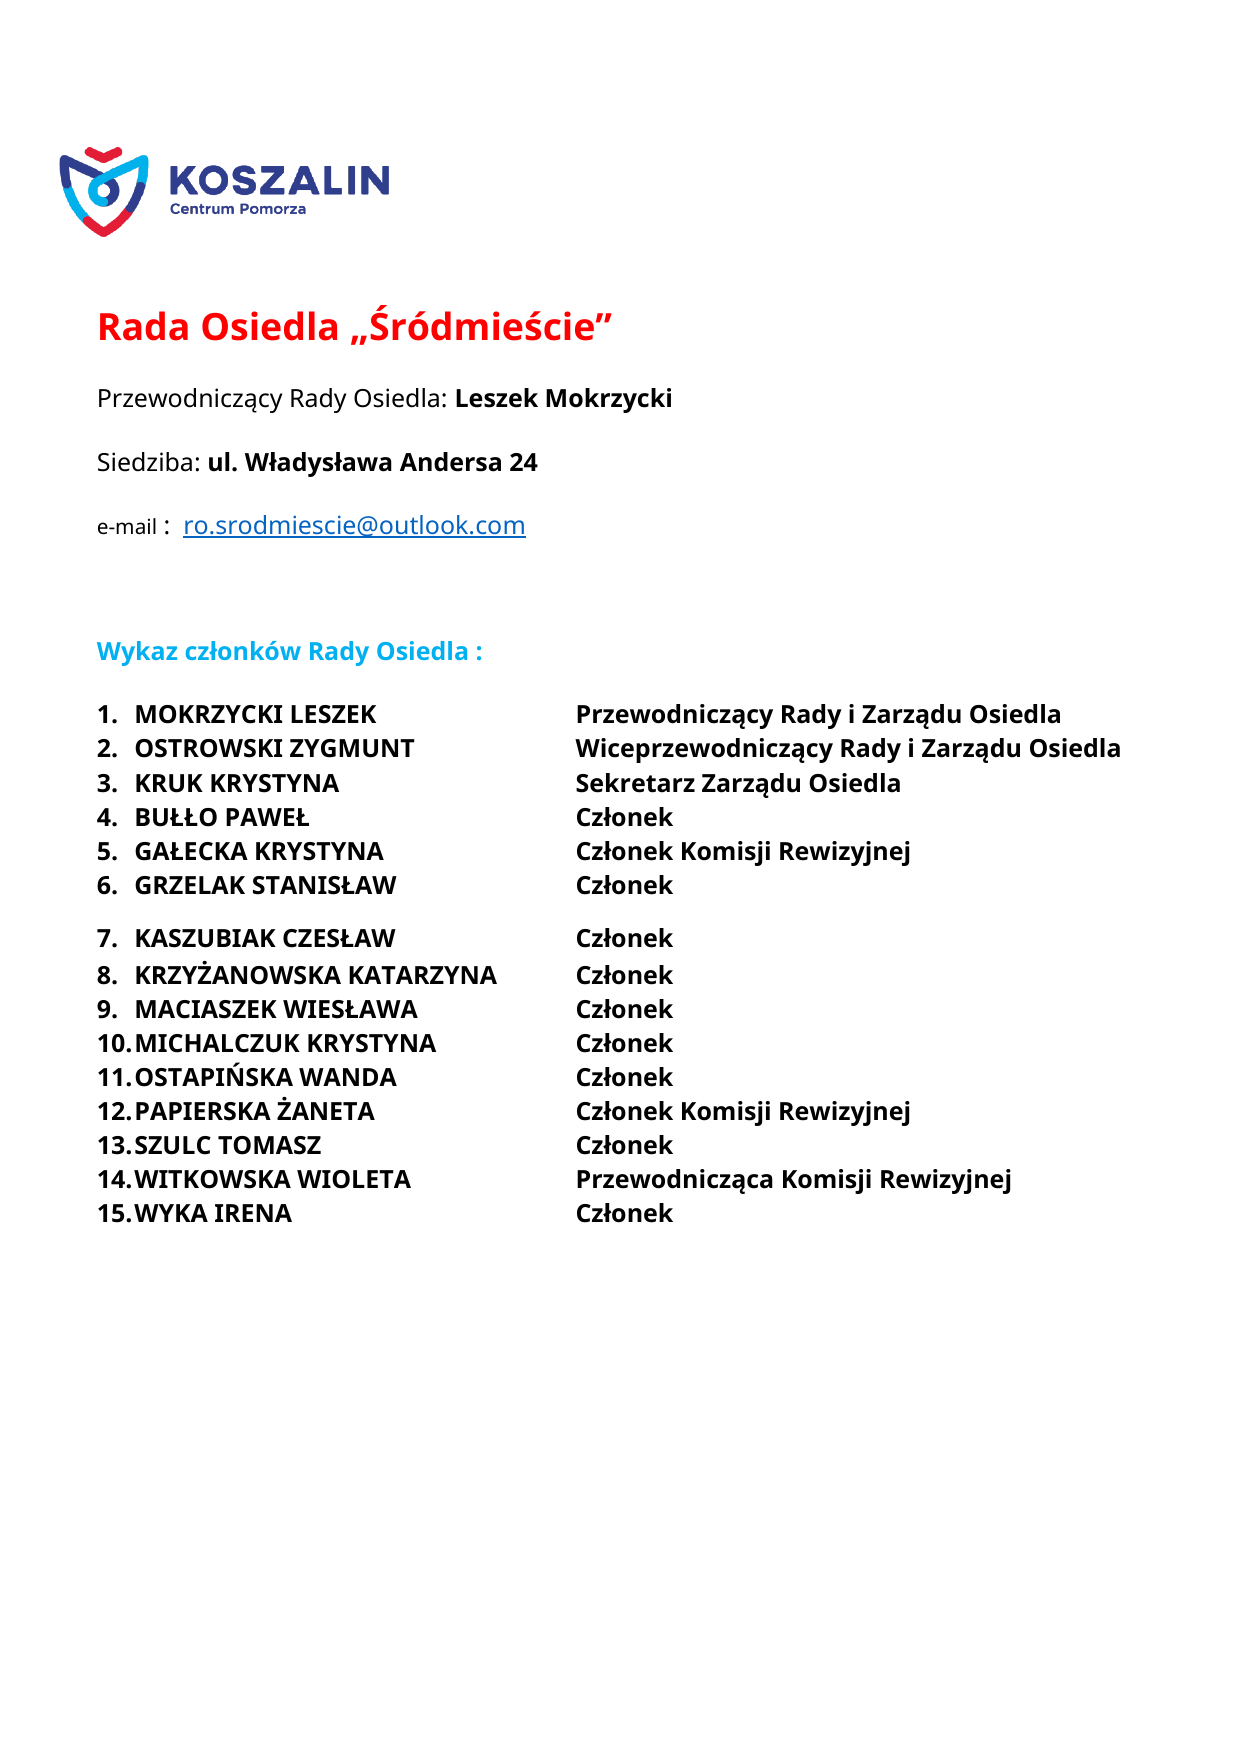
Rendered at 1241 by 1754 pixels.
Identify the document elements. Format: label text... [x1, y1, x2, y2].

list KRZYŻANOWSKA KATARZYNA Członek [97, 958, 1181, 992]
list OSTAPIŃSKA WANDA Członek [97, 1060, 1181, 1094]
list WITKOWSKA WIOLETA Przewodnicząca Komisji Rewizyjnej [97, 1162, 1181, 1196]
list GAŁECKA KRYSTYNA Członek Komisji Rewizyjnej [97, 833, 1181, 867]
text Przewodniczący Rady Osiedla: Leszek Mokrzycki [59, 381, 1181, 415]
list MACIASZEK WIESŁAWA Członek [97, 992, 1181, 1026]
text e-mail : ro.srodmiescie@outlook.com [59, 507, 1181, 541]
list GRZELAK STANISŁAW Członek [97, 867, 1181, 901]
text Rada Osiedla „Śródmieście” [59, 301, 1181, 352]
list WYKA IRENA Członek [97, 1196, 1181, 1230]
list MOKRZYCKI LESZEK Przewodniczący Rady i Zarządu Osiedla [97, 697, 1181, 731]
list MICHALCZUK KRYSTYNA Członek [97, 1026, 1181, 1060]
list OSTROWSKI ZYGMUNT Wiceprzewodniczący Rady i Zarządu Osiedla [97, 731, 1181, 765]
list BUŁŁO PAWEŁ Członek [97, 799, 1181, 833]
picture [59, 147, 389, 237]
text Wykaz członków Rady Osiedla : [59, 634, 1181, 668]
list KASZUBIAK CZESŁAW Członek [97, 921, 1181, 955]
list SZULC TOMASZ Członek [97, 1128, 1181, 1162]
text Siedziba: ul. Władysława Andersa 24 [59, 444, 1181, 478]
list KRUK KRYSTYNA Sekretarz Zarządu Osiedla [97, 765, 1181, 799]
list PAPIERSKA ŻANETA Członek Komisji Rewizyjnej [97, 1094, 1181, 1128]
